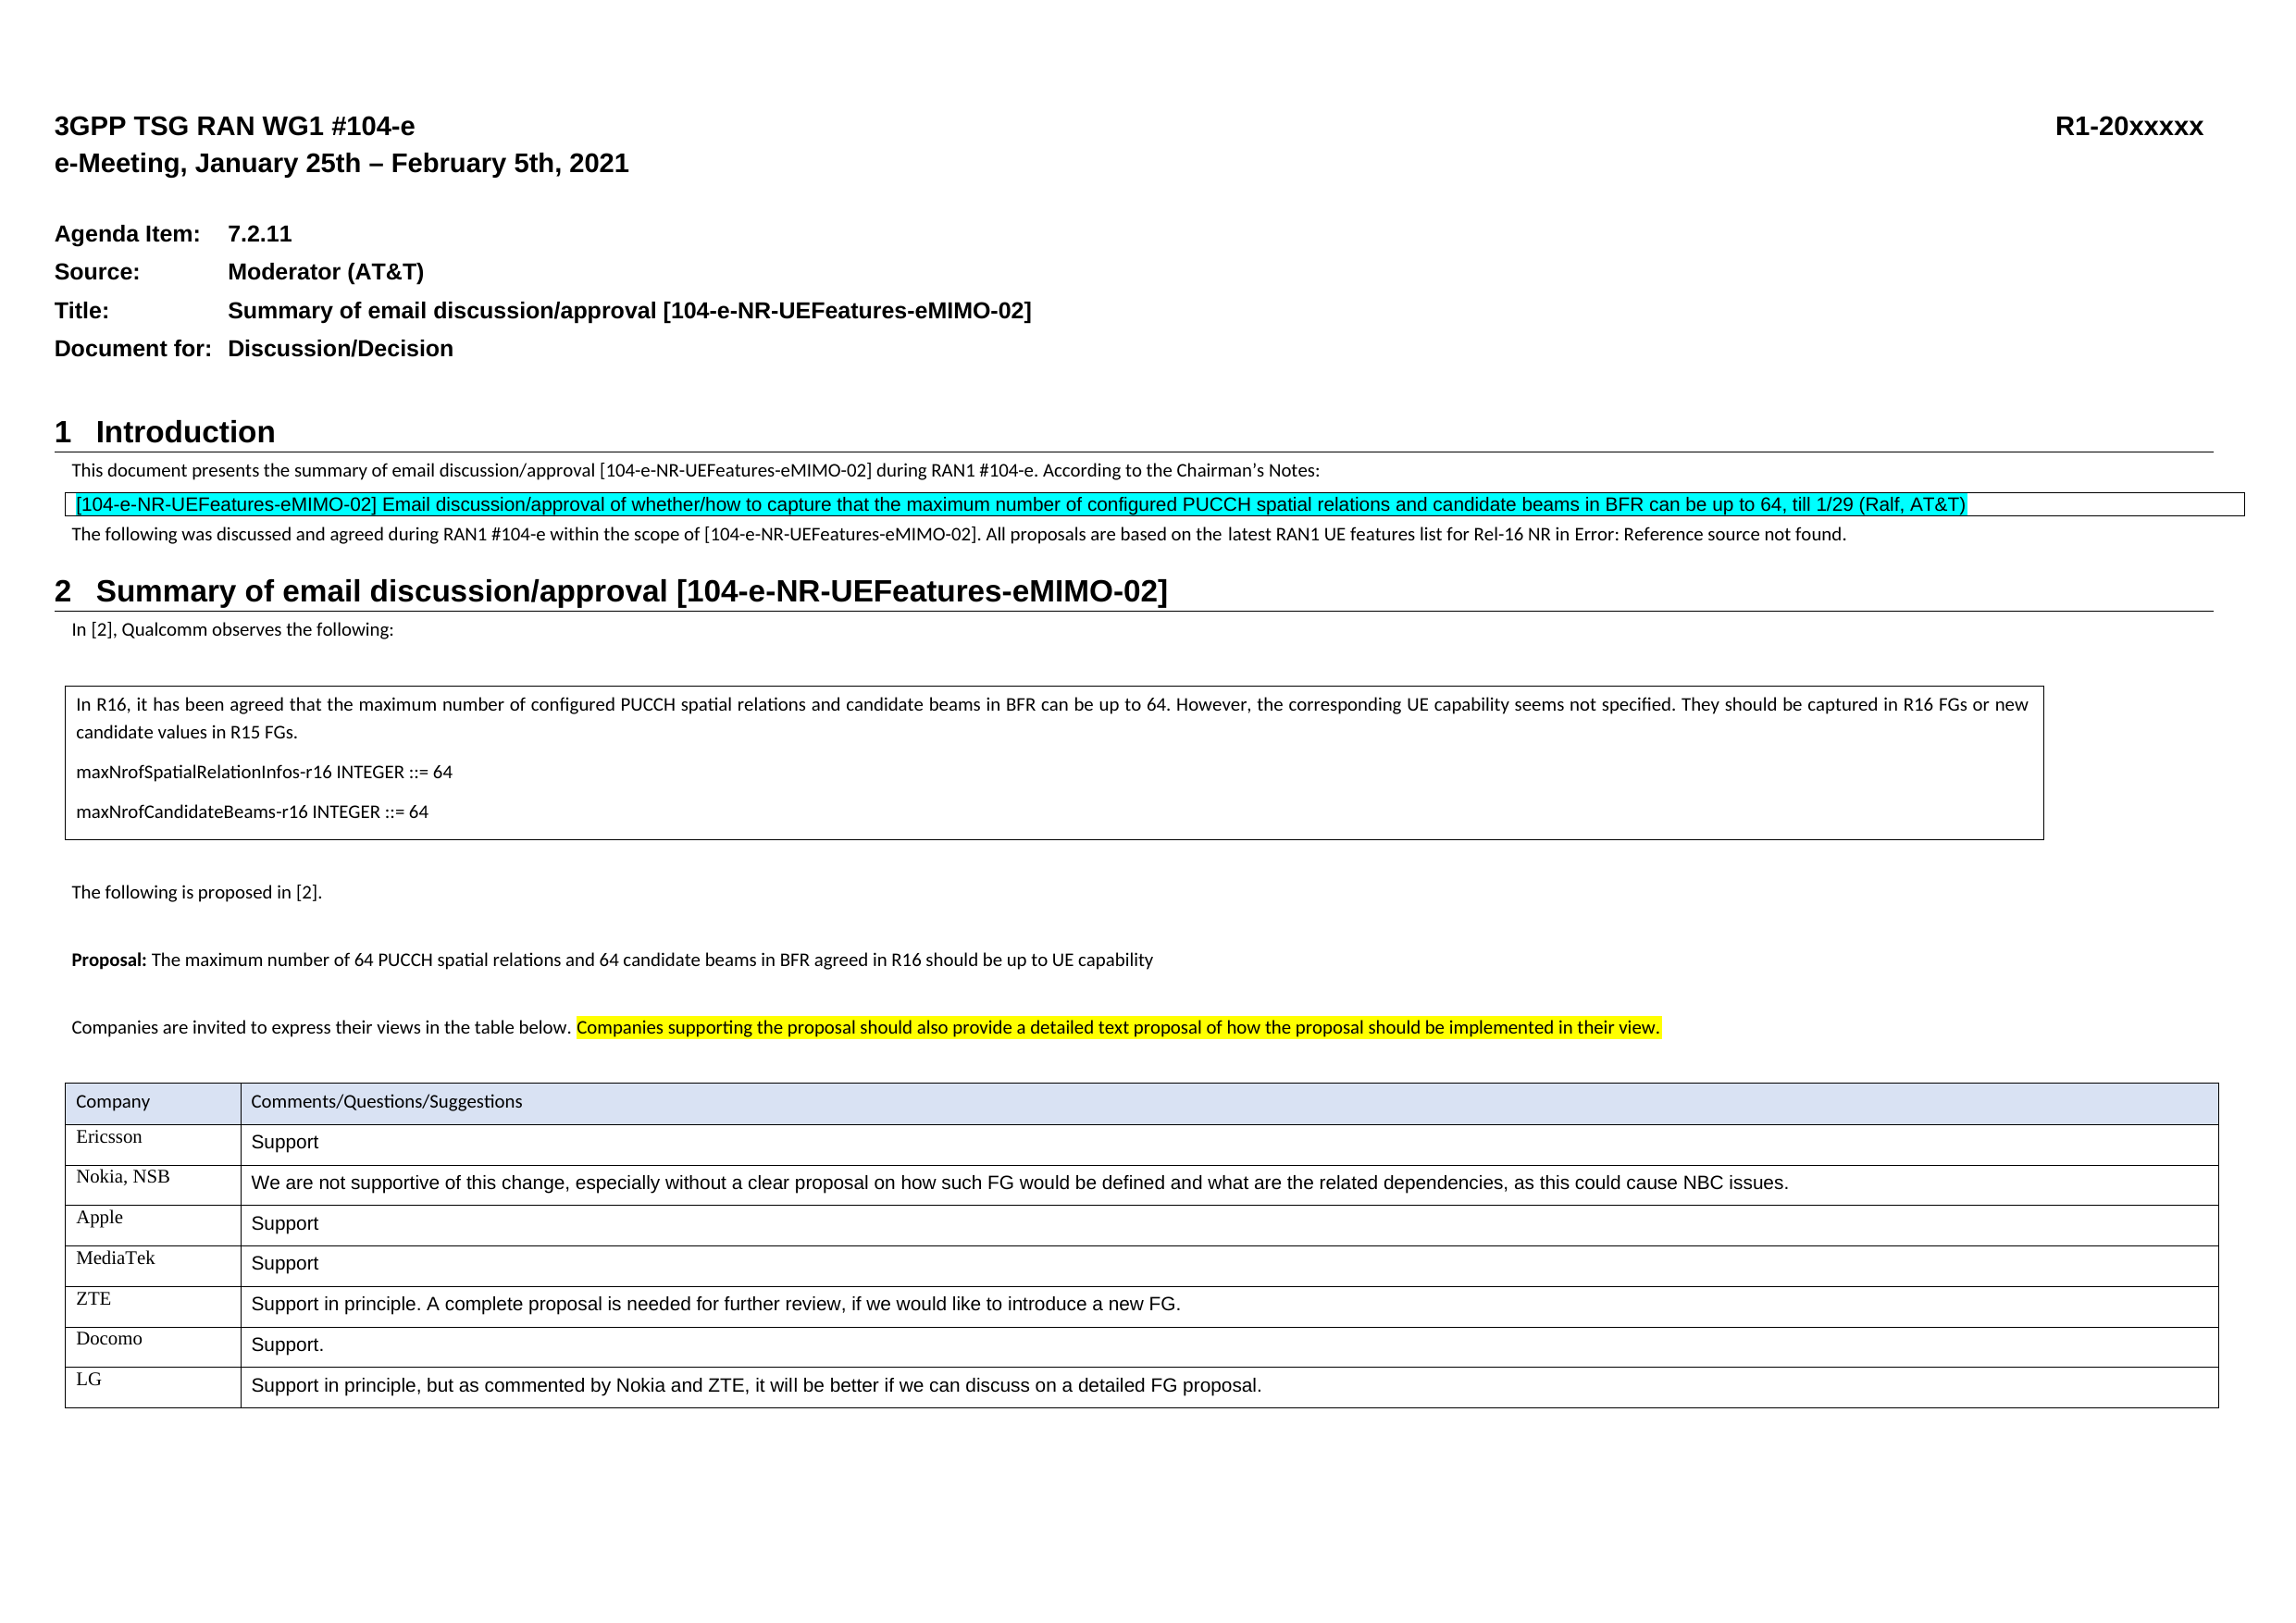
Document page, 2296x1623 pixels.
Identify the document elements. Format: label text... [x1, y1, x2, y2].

table_cell ZTE [66, 1287, 241, 1326]
text Agenda Item: 7.2.11 [54, 220, 2214, 247]
text This document presents the summary of email discussion/approval [104-e-NR-UEFeatures-eMIMO-02] during RAN1 #104-e. According to the Chairman’s Notes: [54, 458, 2214, 482]
table_cell Support in principle, but as commented by Nokia and ZTE, it will be better if we can discuss on a detailed FG proposal. [242, 1368, 2218, 1407]
text 3GPP TSG RAN WG1 #104-e R1-20xxxxx [54, 110, 2214, 141]
text In [2], Qualcomm observes the following: [54, 617, 2214, 641]
text e-Meeting, January 25th – February 5th, 2021 [54, 146, 2214, 178]
table_cell Nokia, NSB [66, 1166, 241, 1205]
text Proposal: The maximum number of 64 PUCCH spatial relations and 64 candidate beams in BFR agreed in R16 should be up to UE capability [54, 948, 2214, 971]
text Source: Moderator (AT&T) [54, 258, 2214, 285]
table_cell MediaTek [66, 1246, 241, 1286]
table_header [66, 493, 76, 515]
text The following is proposed in [2]. [54, 880, 2214, 903]
table_cell LG [66, 1368, 241, 1407]
table_cell Apple [66, 1206, 241, 1245]
text Title: Summary of email discussion/approval [104-e-NR-UEFeatures-eMIMO-02] [54, 297, 2214, 323]
table_header Comments/Questions/Suggestions [242, 1084, 2218, 1124]
table_cell Support [242, 1125, 2218, 1164]
table_header Company [66, 1084, 241, 1124]
text Companies are invited to express their views in the table below. Companies supporting the proposal should also provide a detailed text proposal of how the proposal should be implemented in their view. [54, 1015, 2214, 1039]
table_header In R16, it has been agreed that the maximum number of configured PUCCH spatial relations and candidate beams in BFR can be up to 64. However, the corresponding UE capability seems not specified. They should be captured in R16 FGs or new candidate values in R15 FGs. maxNrofSpatialRelationInfos-r16 INTEGER ::= 64 maxNrofCandidateBeams-r16 INTEGER ::= 64 [66, 687, 2043, 839]
table_cell Docomo [66, 1328, 241, 1367]
text Document for: Discussion/Decision [54, 335, 2214, 362]
table_cell Ericsson [66, 1125, 241, 1164]
table_cell Support in principle. A complete proposal is needed for further review, if we would like to introduce a new FG. [242, 1287, 2218, 1326]
table_cell Support [242, 1246, 2218, 1286]
table_cell Support. [242, 1328, 2218, 1367]
table_cell Support [242, 1206, 2218, 1245]
table_cell We are not supportive of this change, especially without a clear proposal on how such FG would be defined and what are the related dependencies, as this could cause NBC issues. [242, 1166, 2218, 1205]
subtitle Introduction [54, 414, 2214, 452]
subtitle Summary of email discussion/approval [104-e-NR-UEFeatures-eMIMO-02] [54, 573, 2214, 612]
